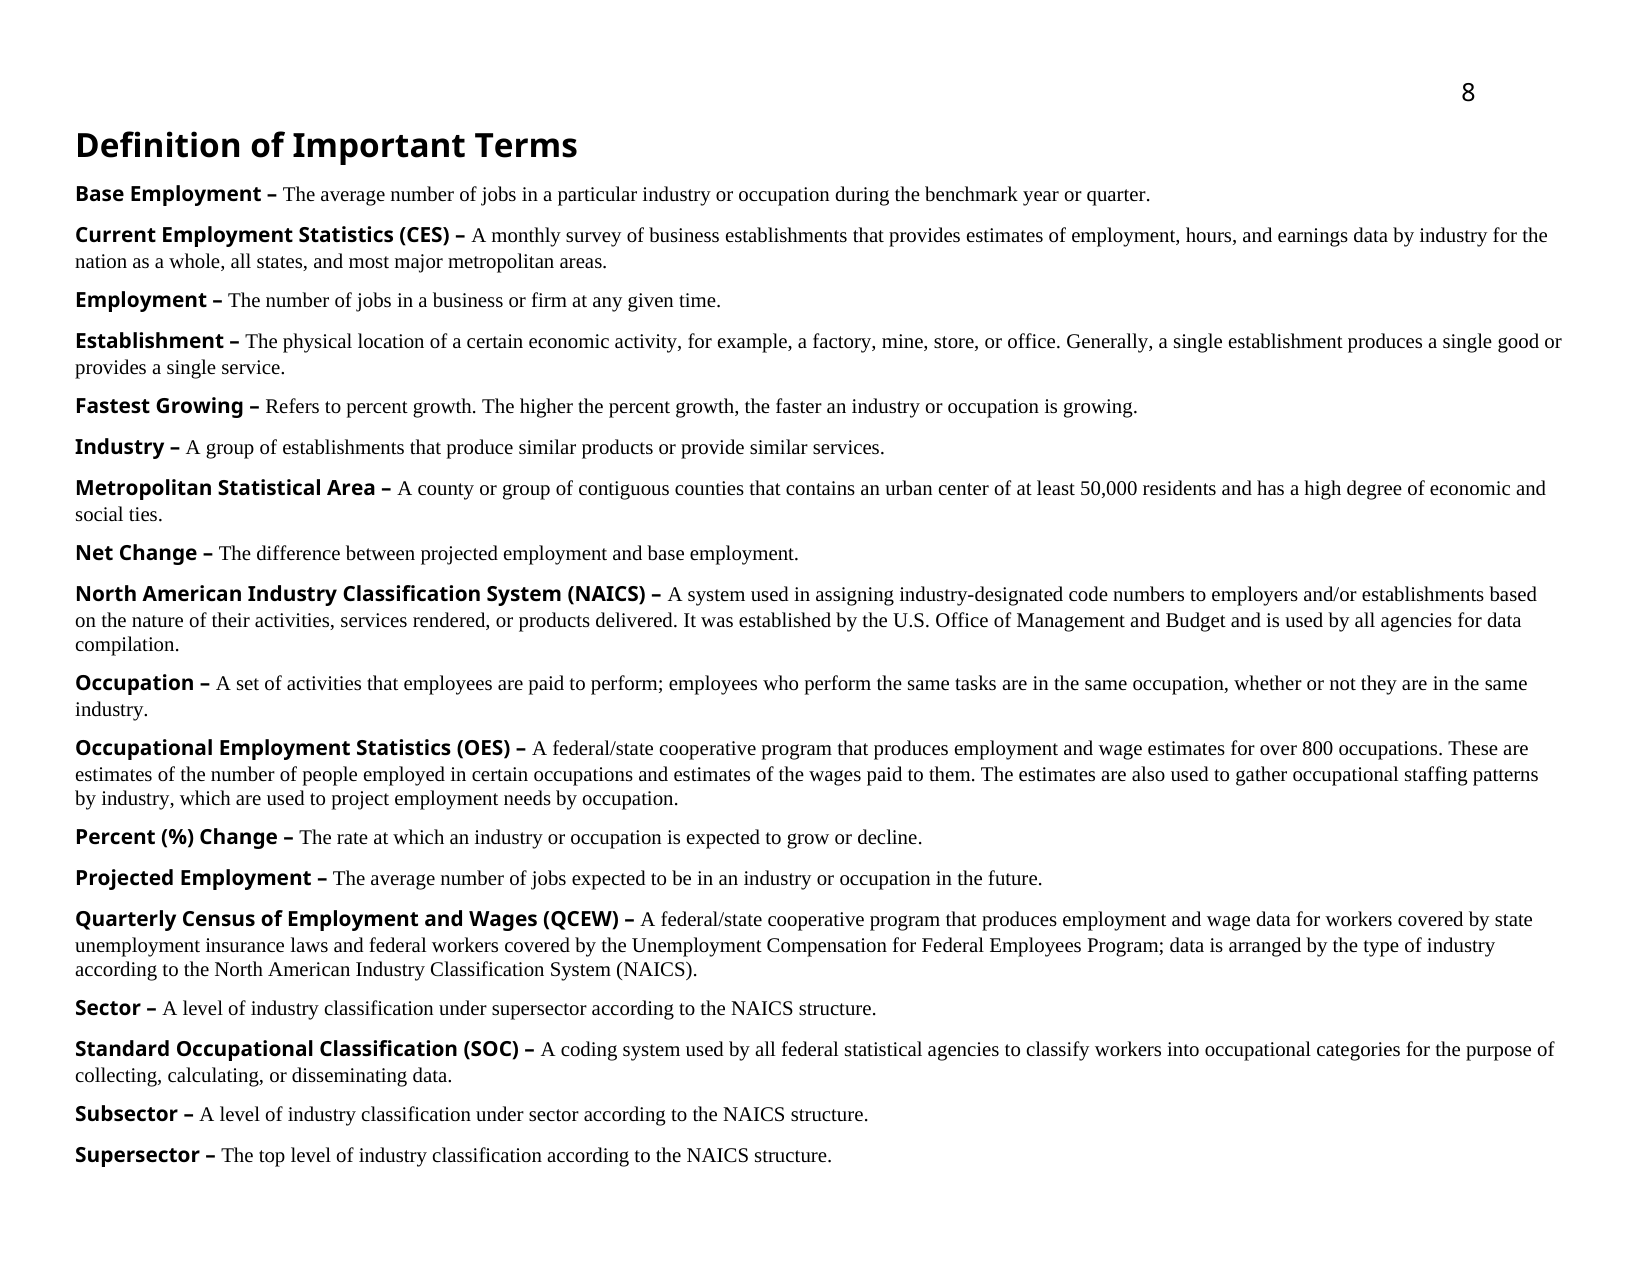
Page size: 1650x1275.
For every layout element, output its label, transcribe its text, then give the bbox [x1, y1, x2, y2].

text Base Employment – The average number of jobs in a particular industry or occupation during the benchmark year or quarter. [75, 179, 1562, 208]
text Standard Occupational Classification (SOC) – A coding system used by all federal statistical agencies to classify workers into occupational categories for the purpose of collecting, calculating, or disseminating data. [75, 1034, 1562, 1087]
text Subsector – A level of industry classification under sector according to the NAICS structure. [75, 1099, 1562, 1128]
text Employment – The number of jobs in a business or firm at any given time. [75, 285, 1562, 314]
text Occupation – A set of activities that employees are paid to perform; employees who perform the same tasks are in the same occupation, whether or not they are in the same industry. [75, 668, 1562, 721]
text Quarterly Census of Employment and Wages (QCEW) – A federal/state cooperative program that produces employment and wage data for workers covered by state unemployment insurance laws and federal workers covered by the Unemployment Compensation for Federal Employees Program; data is arranged by the type of industry according to the North American Industry Classification System (NAICS). [75, 904, 1562, 981]
text Fastest Growing – Refers to percent growth. The higher the percent growth, the faster an industry or occupation is growing. [75, 391, 1562, 420]
text Projected Employment – The average number of jobs expected to be in an industry or occupation in the future. [75, 863, 1562, 892]
text Net Change – The difference between projected employment and base employment. [75, 538, 1562, 567]
text Supersector – The top level of industry classification according to the NAICS structure. [75, 1140, 1562, 1168]
text Percent (%) Change – The rate at which an industry or occupation is expected to grow or decline. [75, 822, 1562, 851]
text Establishment – The physical location of a certain economic activity, for example, a factory, mine, store, or office. Generally, a single establishment produces a single good or provides a single service. [75, 326, 1562, 379]
text Industry – A group of establishments that produce similar products or provide similar services. [75, 432, 1562, 461]
text Definition of Important Terms [75, 122, 1562, 167]
text Sector – A level of industry classification under supersector according to the NAICS structure. [75, 993, 1562, 1022]
text Metropolitan Statistical Area – A county or group of contiguous counties that contains an urban center of at least 50,000 residents and has a high degree of economic and social ties. [75, 473, 1562, 526]
text North American Industry Classification System (NAICS) – A system used in assigning industry-designated code numbers to employers and/or establishments based on the nature of their activities, services rendered, or products delivered. It was established by the U.S. Office of Management and Budget and is used by all agencies for data compilation. [75, 579, 1562, 656]
text Occupational Employment Statistics (OES) – A federal/state cooperative program that produces employment and wage estimates for over 800 occupations. These are estimates of the number of people employed in certain occupations and estimates of the wages paid to them. The estimates are also used to gather occupational staffing patterns by industry, which are used to project employment needs by occupation. [75, 733, 1562, 810]
text Current Employment Statistics (CES) – A monthly survey of business establishments that provides estimates of employment, hours, and earnings data by industry for the nation as a whole, all states, and most major metropolitan areas. [75, 220, 1562, 273]
